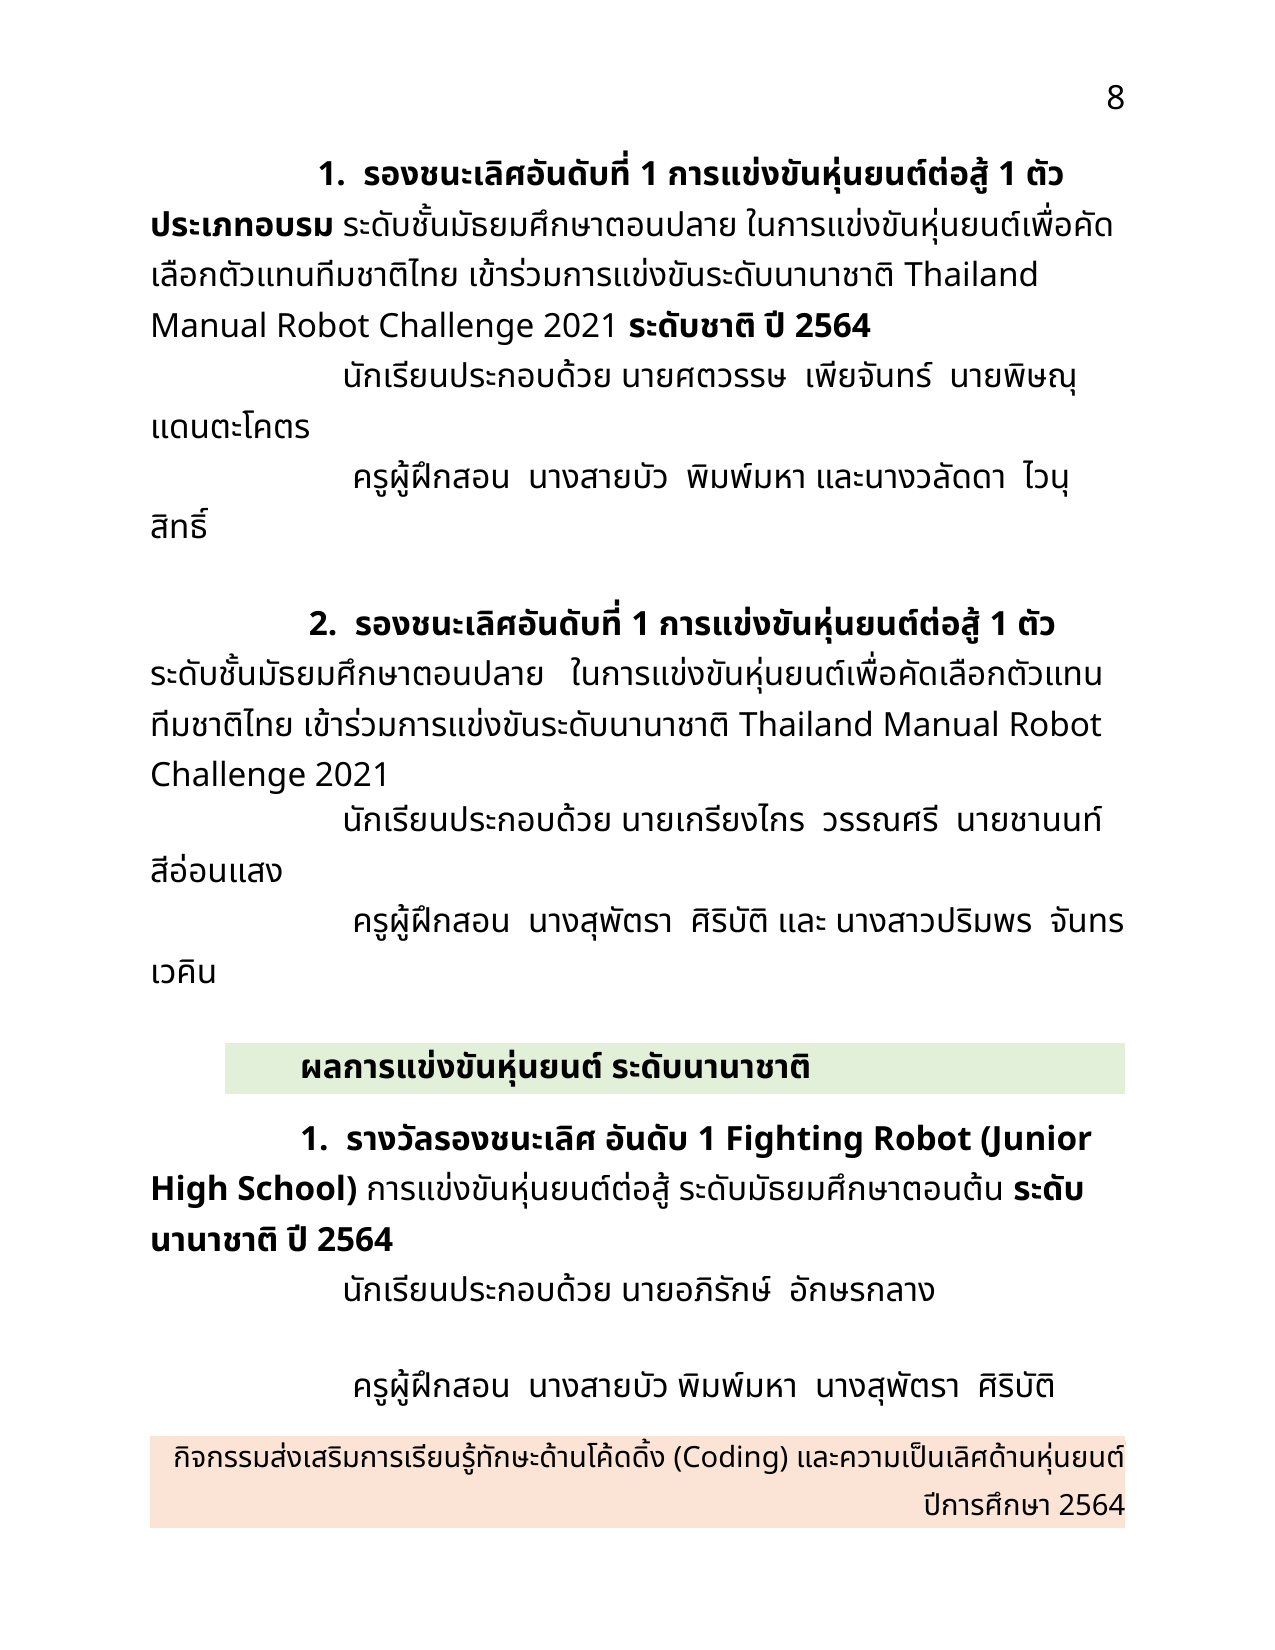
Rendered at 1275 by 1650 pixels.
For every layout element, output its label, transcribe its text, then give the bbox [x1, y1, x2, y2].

text ครูผู้ฝึกสอน นางสายบัว พิมพ์มหา นางสุพัตรา ศิริบัติ [150, 1362, 1125, 1413]
text ครูผู้ฝึกสอน นางสุพัตรา ศิริบัติ และ นางสาวปริมพร จันทรเวคิน [150, 897, 1125, 998]
text นักเรียนประกอบด้วย นายเกรียงไกร วรรณศรี นายชานนท์ สีอ่อนแสง [150, 796, 1125, 897]
text 1. รองชนะเลิศอันดับที่ 1 การแข่งขันหุ่นยนต์ต่อสู้ 1 ตัว ประเภทอบรม ระดับชั้นมัธยมศึกษาตอนปลาย ในการแข่งขันหุ่นยนต์เพื่อคัดเลือกตัวแทนทีมชาติไทย เข้าร่วมการแข่งขันระดับนานาชาติ Thailand Manual Robot Challenge 2021 ระดับชาติ ปี 2564 [150, 150, 1125, 352]
text ครูผู้ฝึกสอน นางสายบัว พิมพ์มหา และนางวลัดดา ไวนุสิทธิ์ [150, 453, 1125, 554]
text 2. รองชนะเลิศอันดับที่ 1 การแข่งขันหุ่นยนต์ต่อสู้ 1 ตัว ระดับชั้นมัธยมศึกษาตอนปลาย ในการแข่งขันหุ่นยนต์เพื่อคัดเลือกตัวแทนทีมชาติไทย เข้าร่วมการแข่งขันระดับนานาชาติ Thailand Manual Robot Challenge 2021 [150, 599, 1125, 796]
text 1. รางวัลรองชนะเลิศ อันดับ 1 Fighting Robot (Junior High School) การแข่งขันหุ่นยนต์ต่อสู้ ระดับมัธยมศึกษาตอนต้น ระดับนานาชาติ ปี 2564 [150, 1114, 1125, 1266]
list ผลการแข่งขันหุ่นยนต์ ระดับนานาชาติ [225, 1043, 1125, 1094]
text นักเรียนประกอบด้วย นายอภิรักษ์ อักษรกลาง [150, 1266, 1125, 1317]
text นักเรียนประกอบด้วย นายศตวรรษ เพียจันทร์ นายพิษณุ แดนตะโคตร [150, 352, 1125, 453]
